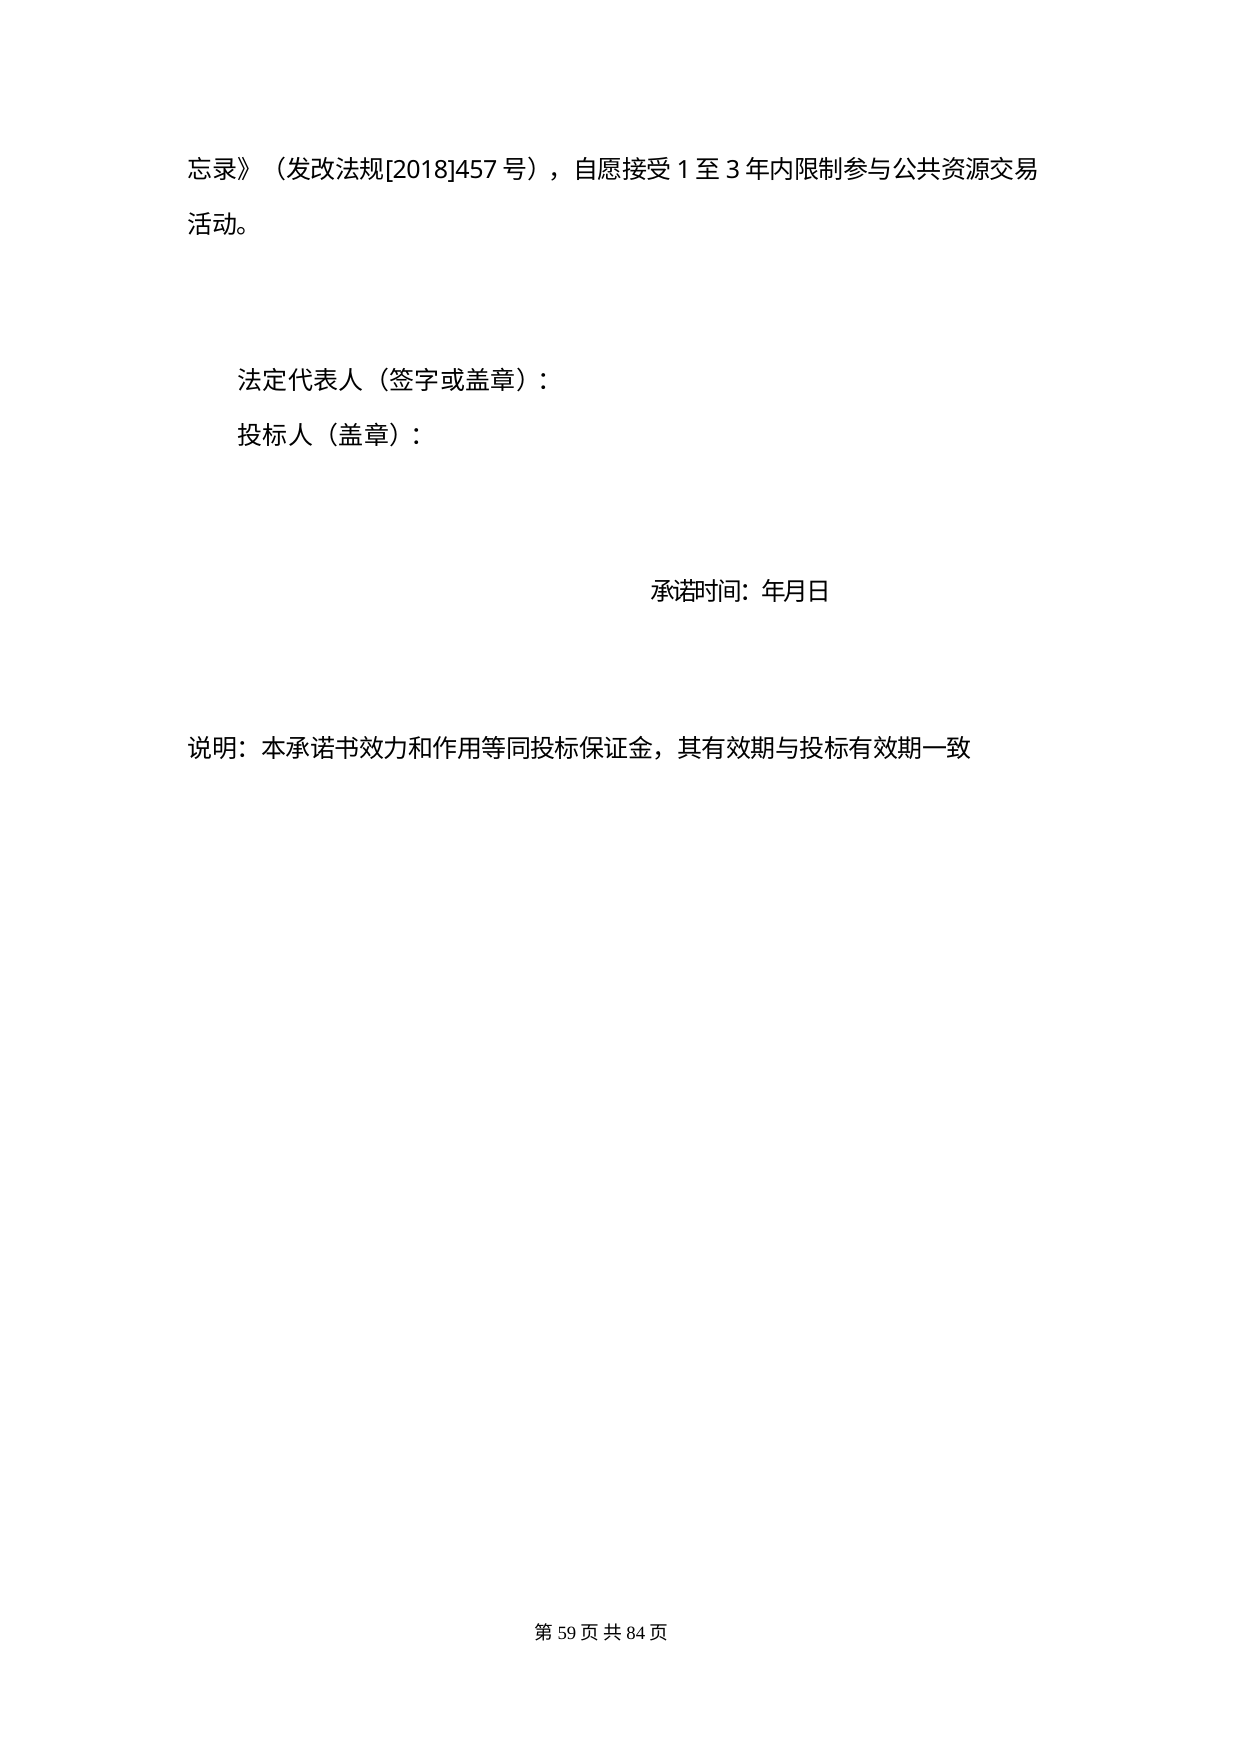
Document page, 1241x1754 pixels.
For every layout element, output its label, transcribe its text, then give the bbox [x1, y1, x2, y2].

text 说明：本承诺书效力和作用等同投标保证金，其有效期与投标有效期一致 [187, 728, 1053, 764]
text 投标人（盖章）： [187, 415, 1053, 451]
text 承诺时间：年月日 [187, 572, 1053, 608]
text 法定代表人（签字或盖章）： [187, 361, 1053, 397]
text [188, 150, 1053, 241]
